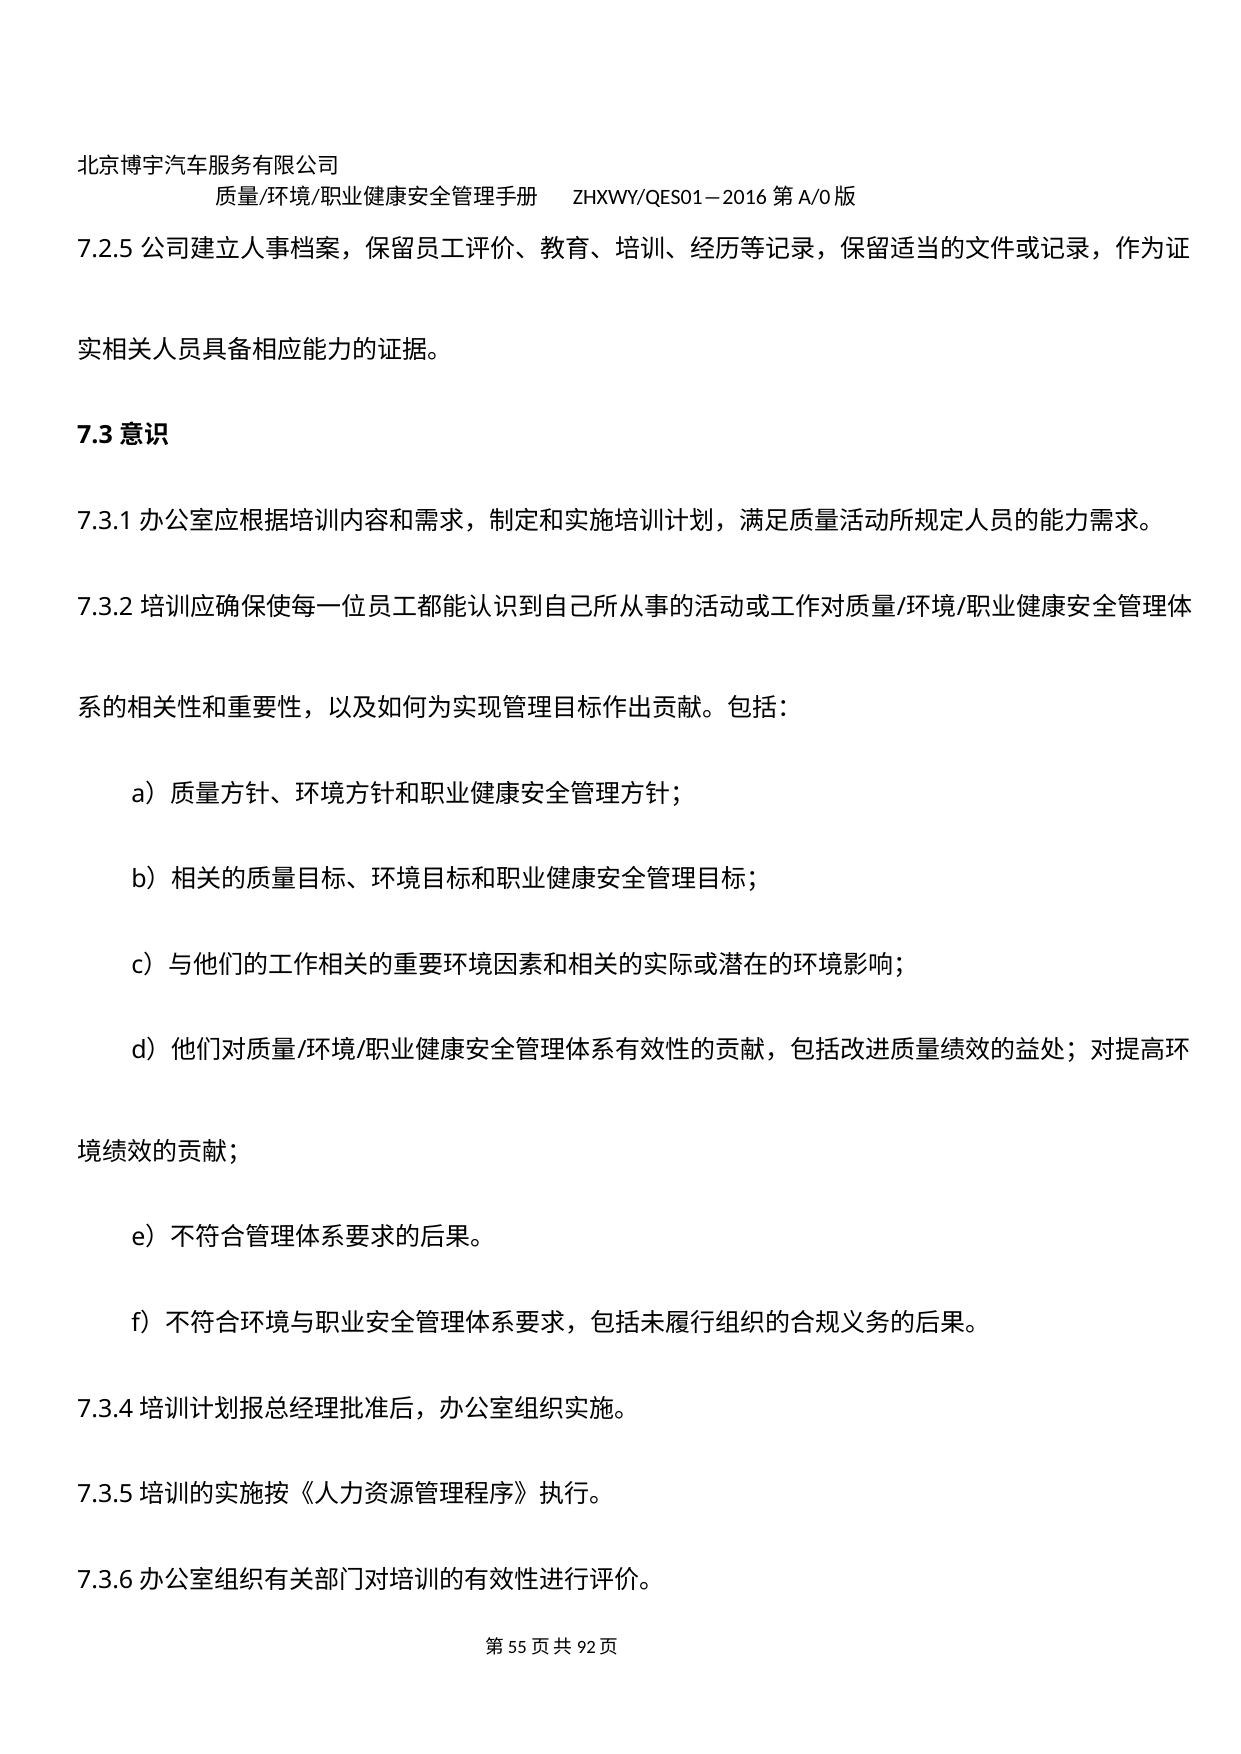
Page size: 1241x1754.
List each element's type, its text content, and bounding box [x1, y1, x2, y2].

text a）质量方针、环境方针和职业健康安全管理方针； [77, 757, 1193, 825]
text d）他们对质量/环境/职业健康安全管理体系有效性的贡献，包括改进质量绩效的益处；对提高环境绩效的贡献； [77, 1014, 1193, 1183]
text 7.3.4 培训计划报总经理批准后，办公室组织实施。 [77, 1372, 1193, 1440]
text 7.3.6 办公室组织有关部门对培训的有效性进行评价。 [77, 1544, 1193, 1611]
text 7.3.5 培训的实施按《人力资源管理程序》执行。 [77, 1458, 1193, 1526]
text b）相关的质量目标、环境目标和职业健康安全管理目标； [77, 843, 1193, 911]
text e）不符合管理体系要求的后果。 [77, 1201, 1193, 1269]
text 7.2.5 公司建立人事档案，保留员工评价、教育、培训、经历等记录，保留适当的文件或记录，作为证实相关人员具备相应能力的证据。 [77, 212, 1193, 381]
text f）不符合环境与职业安全管理体系要求，包括未履行组织的合规义务的后果。 [77, 1287, 1193, 1354]
subtitle 7.3 意识 [77, 399, 1193, 467]
text c）与他们的工作相关的重要环境因素和相关的实际或潜在的环境影响； [77, 929, 1193, 996]
text 7.3.2 培训应确保使每一位员工都能认识到自己所从事的活动或工作对质量/环境/职业健康安全管理体系的相关性和重要性，以及如何为实现管理目标作出贡献。包括： [77, 571, 1193, 739]
text 7.3.1 办公室应根据培训内容和需求，制定和实施培训计划，满足质量活动所规定人员的能力需求。 [77, 485, 1193, 552]
